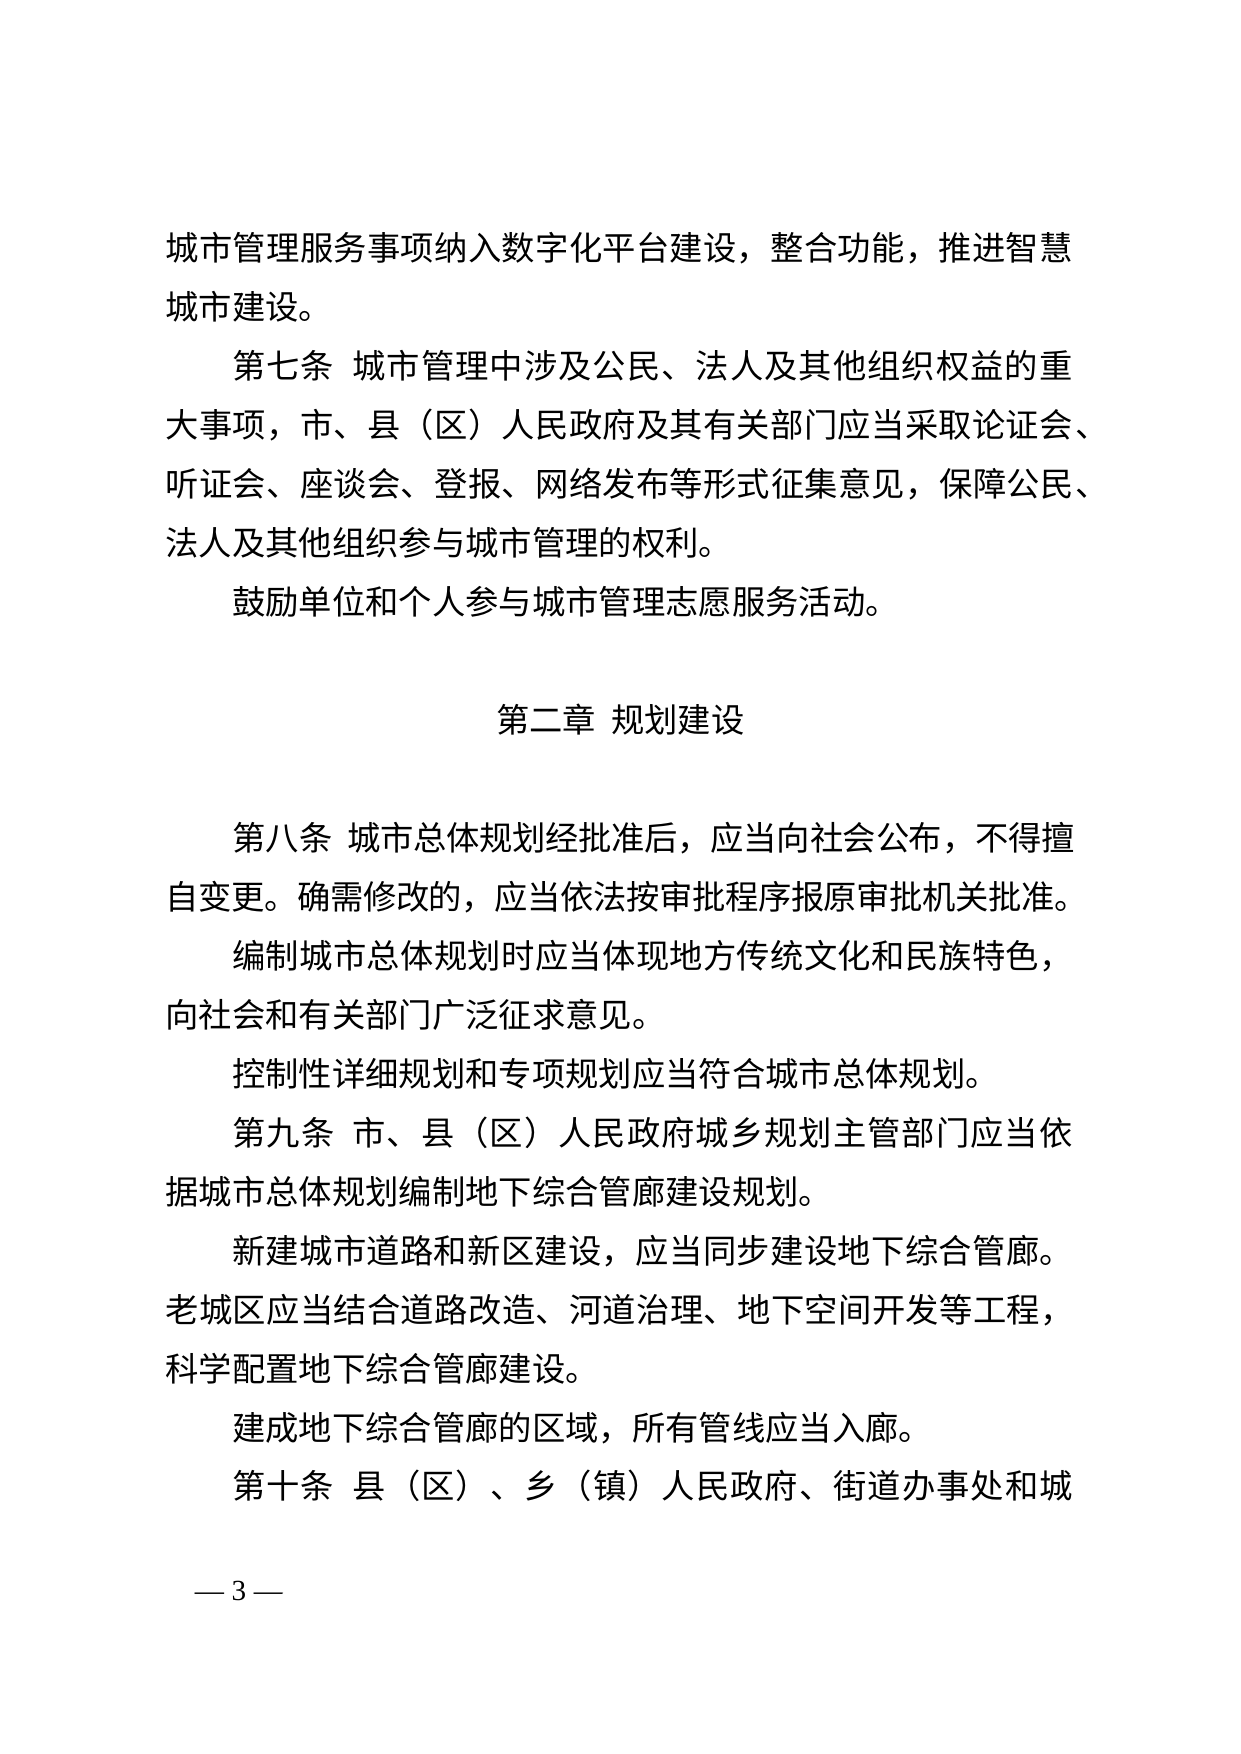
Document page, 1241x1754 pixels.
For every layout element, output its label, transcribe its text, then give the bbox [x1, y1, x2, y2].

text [165, 1452, 1075, 1511]
text 第二章 规划建设 [165, 685, 1075, 744]
text 新建城市道路和新区建设，应当同步建设地下综合管廊。老城区应当结合道路改造、河道治理、地下空间开发等工程，科学配置地下综合管廊建设。 [165, 1216, 1075, 1393]
text 第九条 市、县（区）人民政府城乡规划主管部门应当依据城市总体规划编制地下综合管廊建设规划。 [165, 1098, 1075, 1216]
text 鼓励单位和个人参与城市管理志愿服务活动。 [165, 567, 1075, 626]
text 编制城市总体规划时应当体现地方传统文化和民族特色，向社会和有关部门广泛征求意见。 [165, 921, 1075, 1039]
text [165, 214, 1075, 332]
text 控制性详细规划和专项规划应当符合城市总体规划。 [165, 1039, 1075, 1098]
text 建成地下综合管廊的区域，所有管线应当入廊。 [165, 1393, 1075, 1452]
text 第八条 城市总体规划经批准后，应当向社会公布，不得擅自变更。确需修改的，应当依法按审批程序报原审批机关批准。 [165, 803, 1075, 921]
text 第七条 城市管理中涉及公民、法人及其他组织权益的重大事项，市、县（区）人民政府及其有关部门应当采取论证会、听证会、座谈会、登报、网络发布等形式征集意见，保障公民、法人及其他组织参与城市管理的权利。 [165, 332, 1075, 567]
